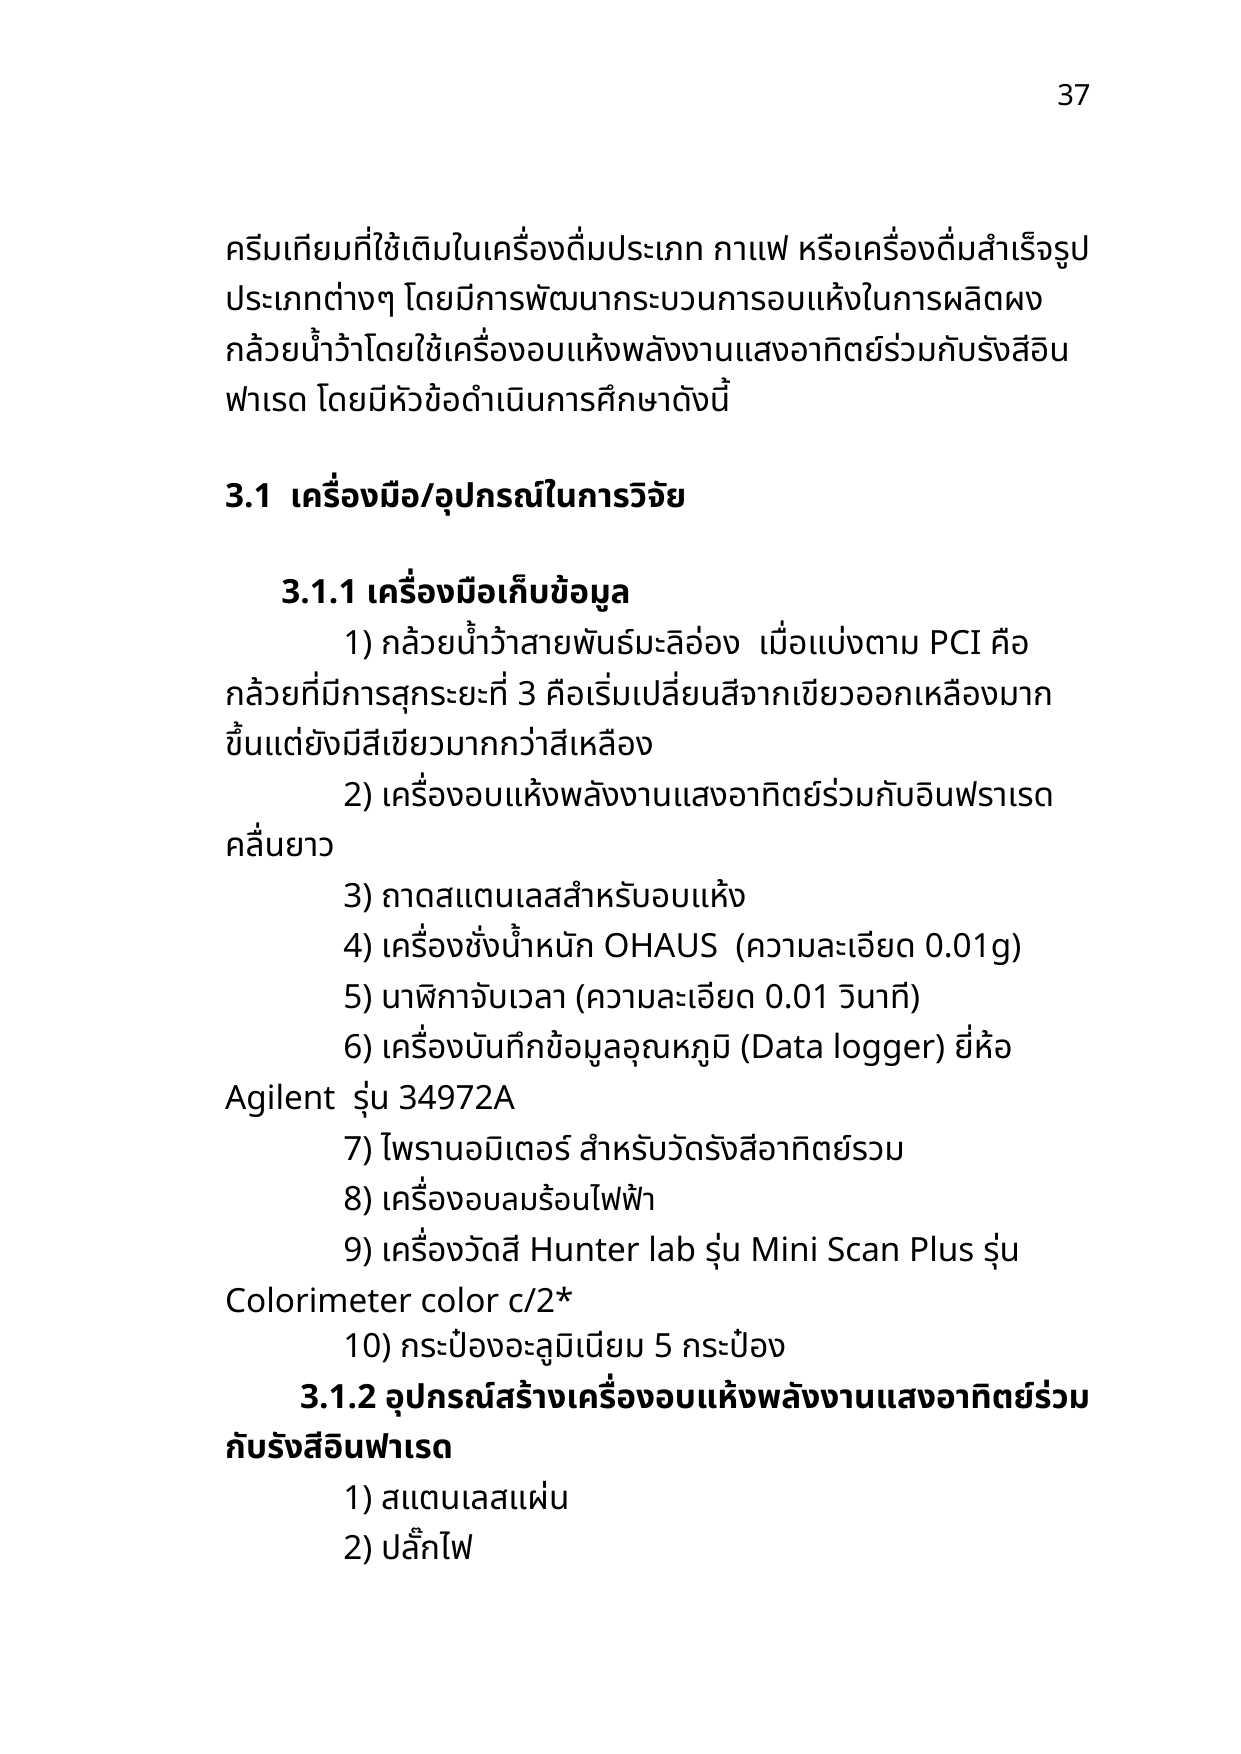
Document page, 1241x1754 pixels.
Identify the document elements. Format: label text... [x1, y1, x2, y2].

text 5) นาฬิกาจับเวลา (ความละเอียด 0.01 วินาที) [225, 973, 1090, 1023]
text 4) เครื่องชั่งน้ำหนัก OHAUS (ความละเอียด 0.01g) [225, 922, 1090, 973]
text 8) เครื่องอบลมร้อนไฟฟ้า [225, 1175, 1090, 1226]
text 1) กล้วยน้ำว้าสายพันธ์มะลิอ่อง เมื่อแบ่งตาม PCI คือกล้วยที่มีการสุกระยะที่ 3 คือเริ่มเปลี่ยนสีจากเขียวออกเหลืองมากขึ้นแต่ยังมีสีเขียวมากกว่าสีเหลือง [225, 619, 1090, 770]
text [225, 225, 1090, 427]
text 7) ไพรานอมิเตอร์ สำหรับวัดรังสีอาทิตย์รวม [225, 1124, 1090, 1175]
text 3) ถาดสแตนเลสสำหรับอบแห้ง [225, 871, 1090, 922]
text 2) ปลั๊กไฟ [225, 1524, 1090, 1575]
text 10) กระป๋องอะลูมิเนียม 5 กระป๋อง [225, 1322, 1090, 1372]
text 3.1 เครื่องมือ/อุปกรณ์ในการวิจัย [225, 472, 1090, 523]
text 1) สแตนเลสแผ่น [225, 1473, 1090, 1524]
text 9) เครื่องวัดสี Hunter lab รุ่น Mini Scan Plus รุ่น Colorimeter color c/2* [225, 1226, 1090, 1322]
text 6) เครื่องบันทึกข้อมูลอุณหภูมิ (Data logger) ยี่ห้อ Agilent รุ่น 34972A [225, 1023, 1090, 1124]
text 3.1.1 เครื่องมือเก็บข้อมูล [225, 568, 1090, 619]
text 3.1.2 อุปกรณ์สร้างเครื่องอบแห้งพลังงานแสงอาทิตย์ร่วมกับรังสีอินฟาเรด [225, 1372, 1090, 1473]
text 2) เครื่องอบแห้งพลังงานแสงอาทิตย์ร่วมกับอินฟราเรดคลื่นยาว [225, 770, 1090, 871]
